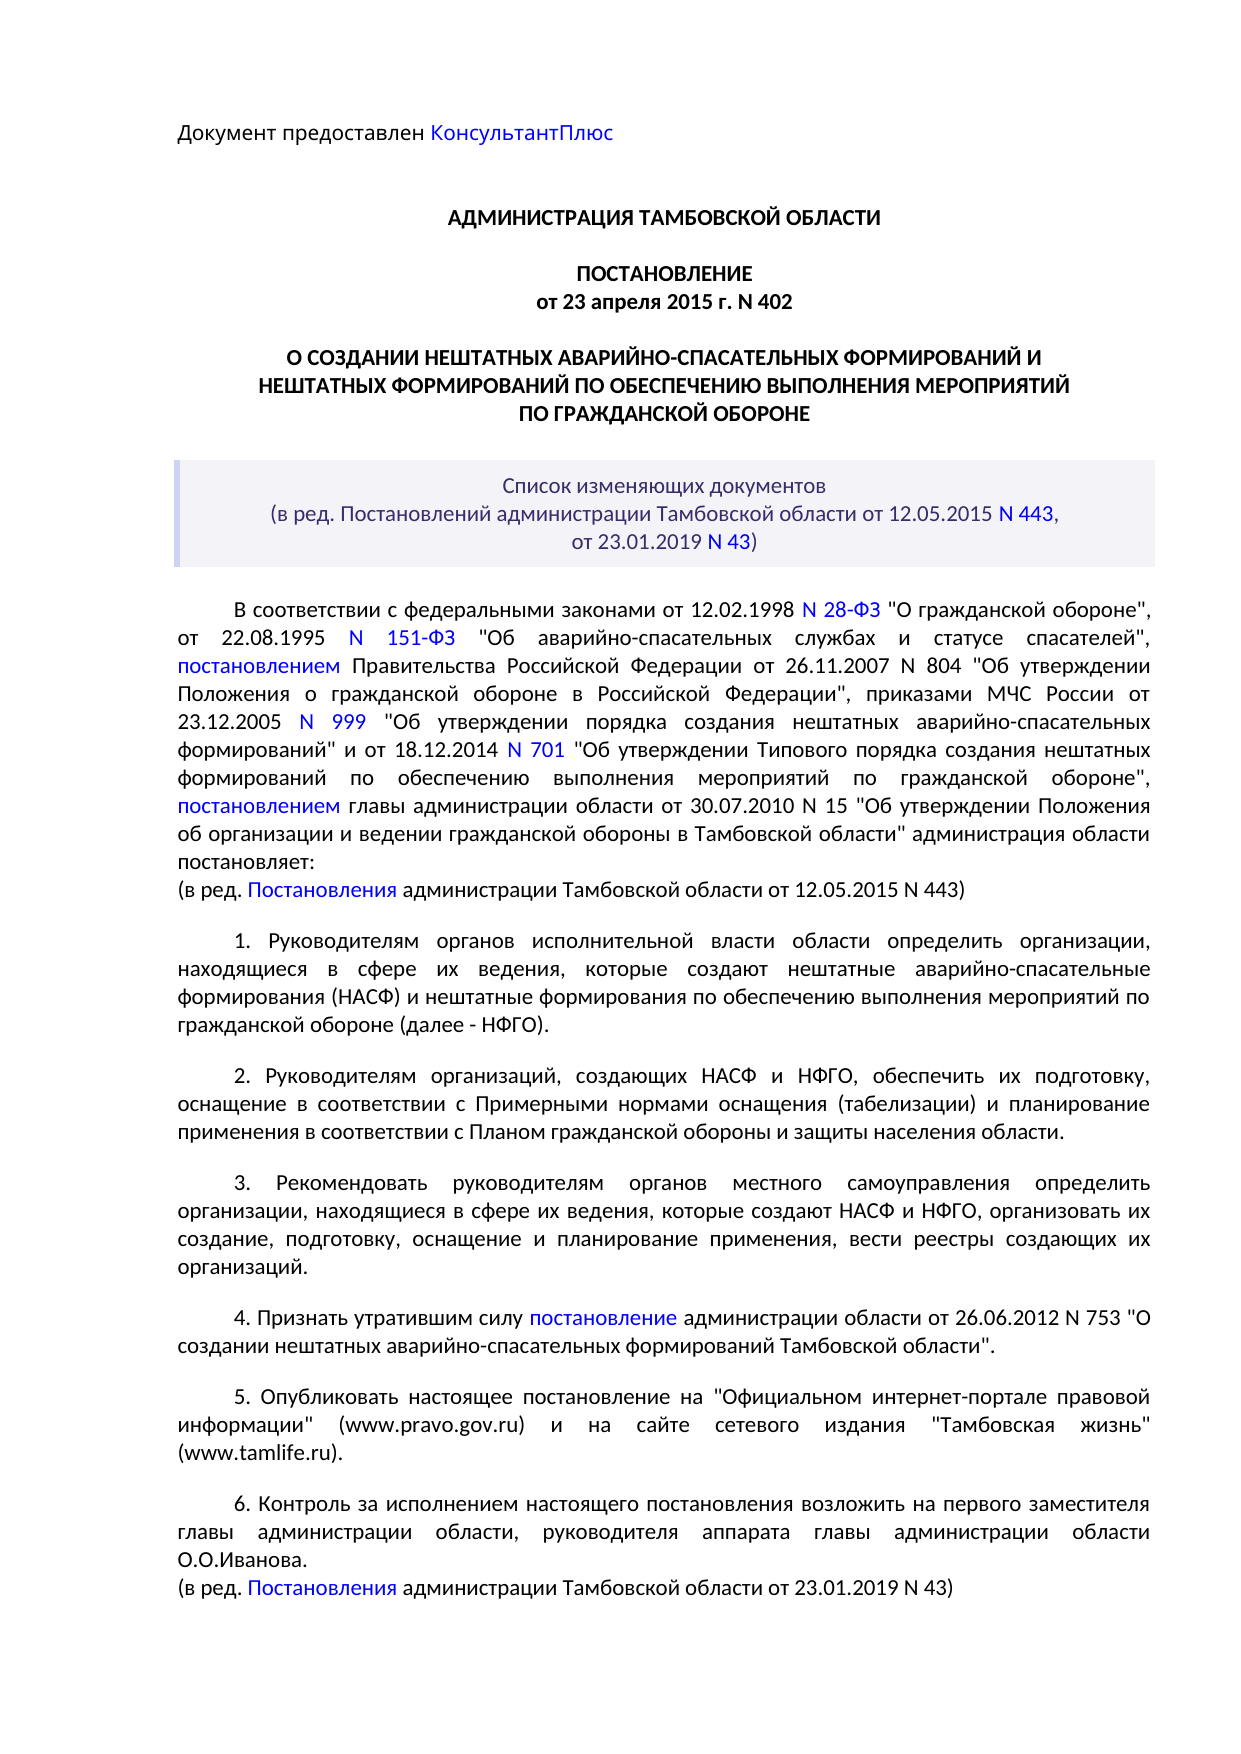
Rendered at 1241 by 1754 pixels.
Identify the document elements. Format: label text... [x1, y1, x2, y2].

text 4. Признать утратившим силу постановление администрации области от 26.06.2012 N 753 "О создании нештатных аварийно-спасательных формирований Тамбовской области". [177, 1303, 1152, 1359]
title О СОЗДАНИИ НЕШТАТНЫХ АВАРИЙНО-СПАСАТЕЛЬНЫХ ФОРМИРОВАНИЙ И [177, 343, 1152, 371]
table_header Список изменяющих документов (в ред. Постановлений администрации Тамбовской области от 12.05.2015 N 443, от 23.01.2019 N 43) [180, 460, 1149, 567]
title НЕШТАТНЫХ ФОРМИРОВАНИЙ ПО ОБЕСПЕЧЕНИЮ ВЫПОЛНЕНИЯ МЕРОПРИЯТИЙ [177, 371, 1152, 399]
text (в ред. Постановления администрации Тамбовской области от 23.01.2019 N 43) [177, 1573, 1152, 1601]
title ПО ГРАЖДАНСКОЙ ОБОРОНЕ [177, 399, 1152, 427]
text 6. Контроль за исполнением настоящего постановления возложить на первого заместителя главы администрации области, руководителя аппарата главы администрации области О.О.Иванова. [177, 1489, 1152, 1573]
text В соответствии с федеральными законами от 12.02.1998 N 28-ФЗ "О гражданской обороне", от 22.08.1995 N 151-ФЗ "Об аварийно-спасательных службах и статусе спасателей", постановлением Правительства Российской Федерации от 26.11.2007 N 804 "Об утверждении Положения о гражданской обороне в Российской Федерации", приказами МЧС России от 23.12.2005 N 999 "Об утверждении порядка создания нештатных аварийно-спасательных формирований" и от 18.12.2014 N 701 "Об утверждении Типового порядка создания нештатных формирований по обеспечению выполнения мероприятий по гражданской обороне", постановлением главы администрации области от 30.07.2010 N 15 "Об утверждении Положения об организации и ведении гражданской обороны в Тамбовской области" администрация области постановляет: [177, 595, 1152, 875]
text 5. Опубликовать настоящее постановление на "Официальном интернет-портале правовой информации" (www.pravo.gov.ru) и на сайте сетевого издания "Тамбовская жизнь" (www.tamlife.ru). [177, 1382, 1152, 1466]
title ПОСТАНОВЛЕНИЕ [177, 259, 1152, 287]
text 3. Рекомендовать руководителям органов местного самоуправления определить организации, находящиеся в сфере их ведения, которые создают НАСФ и НФГО, организовать их создание, подготовку, оснащение и планирование применения, вести реестры создающих их организаций. [177, 1168, 1152, 1280]
text 2. Руководителям организаций, создающих НАСФ и НФГО, обеспечить их подготовку, оснащение в соответствии с Примерными нормами оснащения (табелизации) и планирование применения в соответствии с Планом гражданской обороны и защиты населения области. [177, 1061, 1152, 1145]
text (в ред. Постановления администрации Тамбовской области от 12.05.2015 N 443) [177, 875, 1152, 903]
text 1. Руководителям органов исполнительной власти области определить организации, находящиеся в сфере их ведения, которые создают нештатные аварийно-спасательные формирования (НАСФ) и нештатные формирования по обеспечению выполнения мероприятий по гражданской обороне (далее - НФГО). [177, 926, 1152, 1038]
title АДМИНИСТРАЦИЯ ТАМБОВСКОЙ ОБЛАСТИ [177, 203, 1152, 231]
title Документ предоставлен КонсультантПлюс [177, 118, 1152, 175]
title от 23 апреля 2015 г. N 402 [177, 287, 1152, 315]
